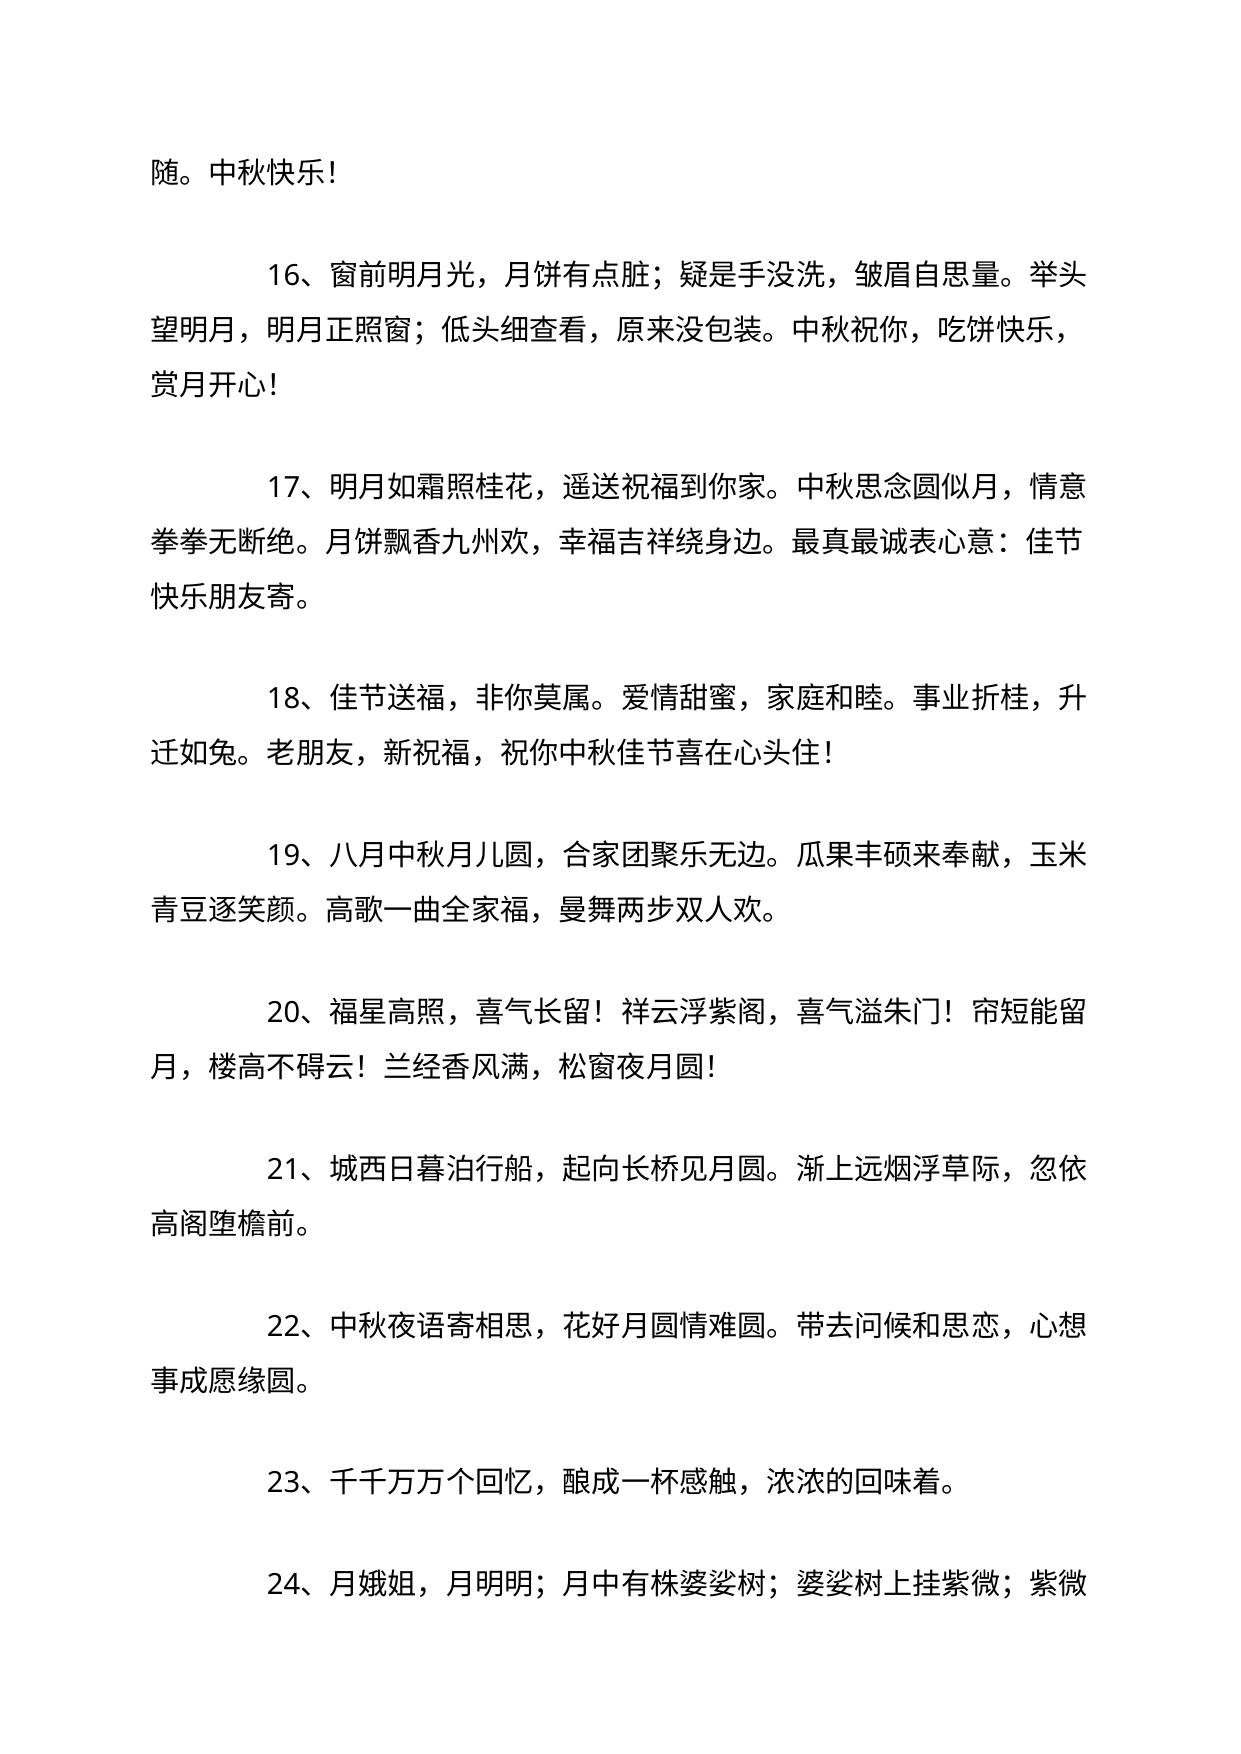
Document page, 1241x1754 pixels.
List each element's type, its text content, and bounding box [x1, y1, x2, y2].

text 16、窗前明月光，月饼有点脏；疑是手没洗，皱眉自思量。举头望明月，明月正照窗；低头细查看，原来没包装。中秋祝你，吃饼快乐，赏月开心！ [150, 252, 1090, 404]
text 21、城西日暮泊行船，起向长桥见月圆。渐上远烟浮草际，忽依高阁堕檐前。 [150, 1145, 1090, 1243]
text 23、千千万万个回忆，酿成一杯感触，浓浓的回味着。 [150, 1459, 1090, 1501]
text 18、佳节送福，非你莫属。爱情甜蜜，家庭和睦。事业折桂，升迁如兔。老朋友，新祝福，祝你中秋佳节喜在心头住！ [150, 675, 1090, 772]
text 17、明月如霜照桂花，遥送祝福到你家。中秋思念圆似月，情意拳拳无断绝。月饼飘香九州欢，幸福吉祥绕身边。最真最诚表心意：佳节快乐朋友寄。 [150, 463, 1090, 616]
text 20、福星高照，喜气长留！祥云浮紫阁，喜气溢朱门！帘短能留月，楼高不碍云！兰经香风满，松窗夜月圆！ [150, 989, 1090, 1086]
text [150, 1561, 1090, 1603]
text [150, 150, 1090, 192]
text 22、中秋夜语寄相思，花好月圆情难圆。带去问候和思恋，心想事成愿缘圆。 [150, 1302, 1090, 1399]
text 19、八月中秋月儿圆，合家团聚乐无边。瓜果丰硕来奉献，玉米青豆逐笑颜。高歌一曲全家福，曼舞两步双人欢。 [150, 832, 1090, 929]
